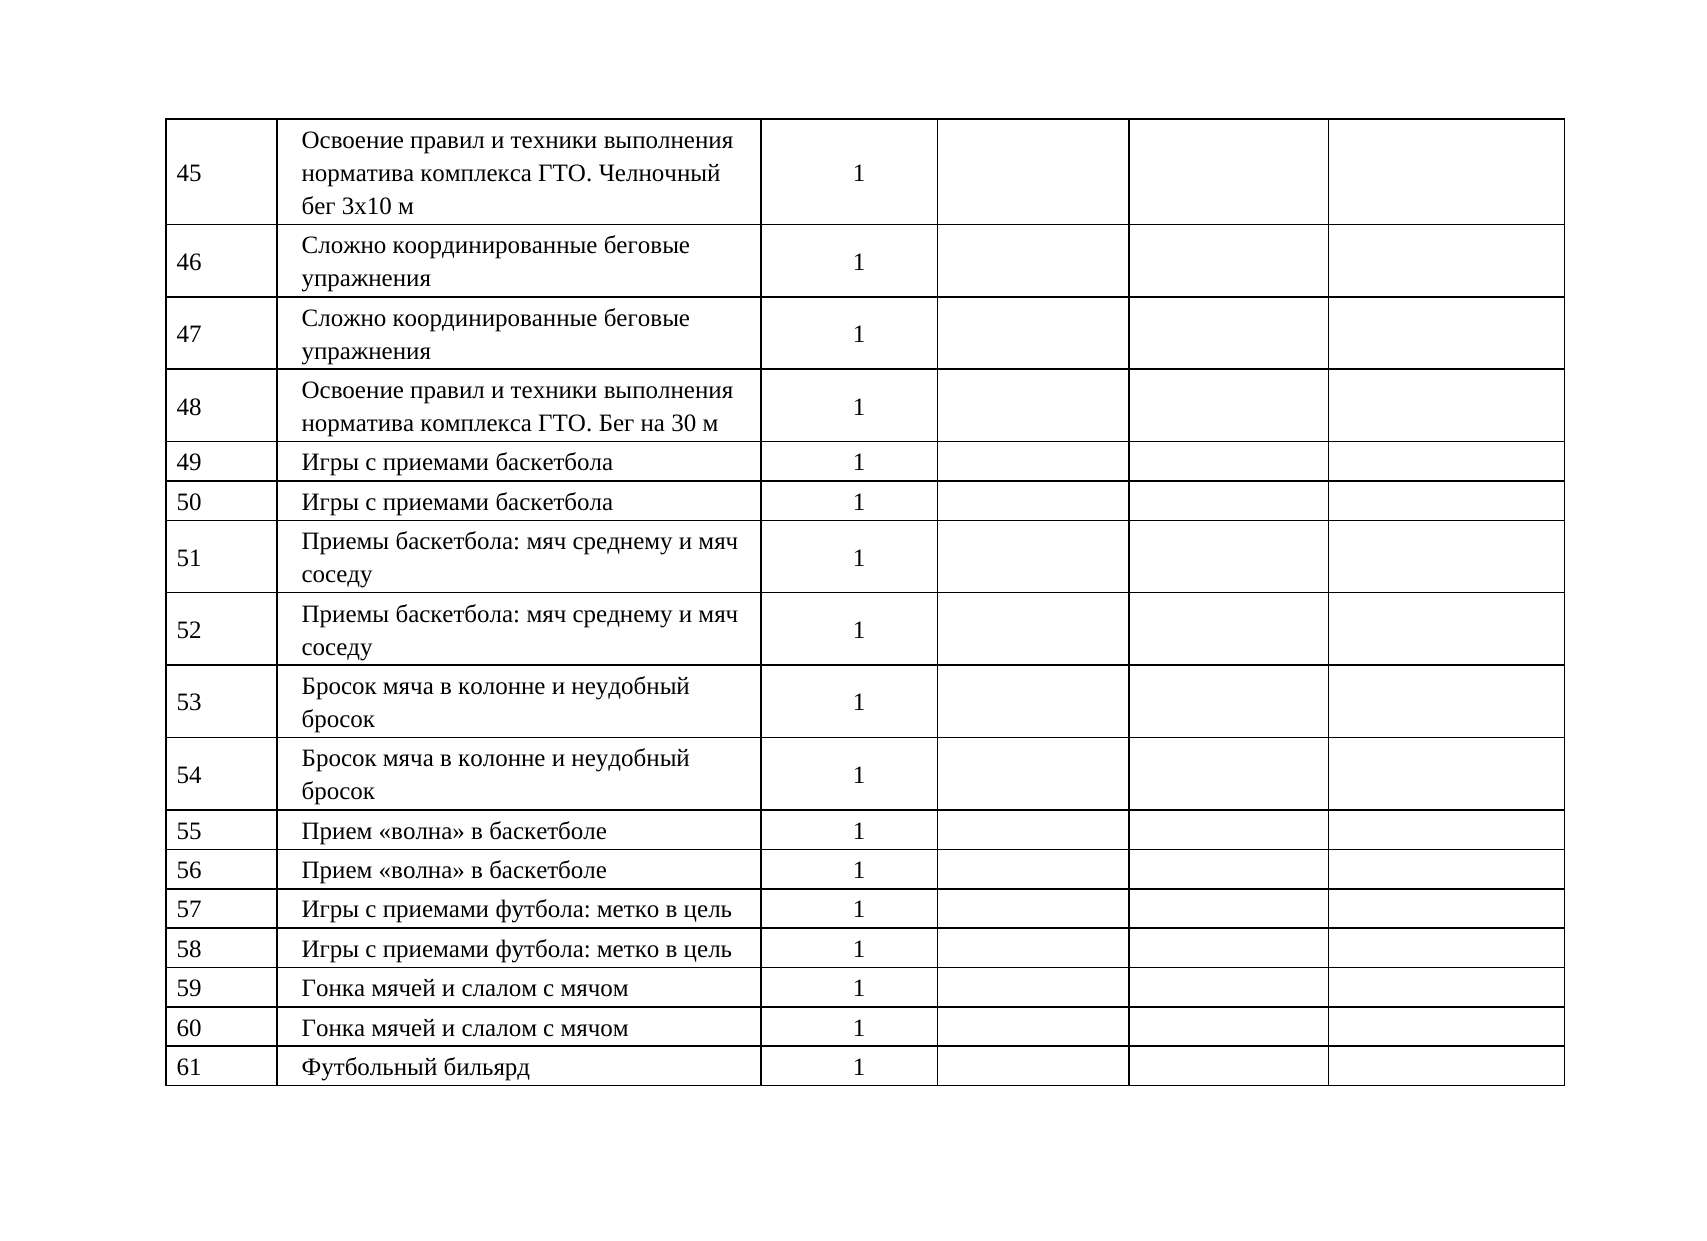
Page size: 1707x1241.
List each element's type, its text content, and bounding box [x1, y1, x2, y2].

table_cell 46 [167, 225, 276, 296]
table_cell 1 [762, 593, 937, 664]
table_cell [1130, 666, 1328, 737]
table_cell Игры с приемами баскетбола [278, 442, 760, 480]
table_cell [1130, 738, 1328, 809]
table_cell [1329, 120, 1564, 223]
table_cell [1329, 890, 1564, 927]
table_cell 47 [167, 298, 276, 368]
table_cell [938, 968, 1128, 1006]
table_cell Сложно координированные беговые упражнения [278, 225, 760, 296]
table_cell 1 [762, 968, 937, 1006]
table_cell 1 [762, 1047, 937, 1085]
table_cell Игры с приемами футбола: метко в цель [278, 929, 760, 967]
table_cell [938, 738, 1128, 809]
table_cell [938, 666, 1128, 737]
table_cell 1 [762, 225, 937, 296]
table_cell [938, 811, 1128, 848]
table_cell Игры с приемами баскетбола [278, 482, 760, 519]
table_cell 57 [167, 890, 276, 927]
table_cell 1 [762, 1008, 937, 1045]
table_cell Освоение правил и техники выполнения норматива комплекса ГТО. Бег на 30 м [278, 370, 760, 441]
table_cell [1130, 593, 1328, 664]
table_cell Сложно координированные беговые упражнения [278, 298, 760, 368]
table_cell Игры с приемами футбола: метко в цель [278, 890, 760, 927]
table_cell 1 [762, 521, 937, 592]
table_cell 1 [762, 666, 937, 737]
table_cell 1 [762, 890, 937, 927]
table_cell [1329, 1047, 1564, 1085]
table_cell Прием «волна» в баскетболе [278, 850, 760, 888]
table_cell [1130, 225, 1328, 296]
table_cell 60 [167, 1008, 276, 1045]
table_cell [1329, 929, 1564, 967]
table_cell 55 [167, 811, 276, 848]
table_cell [938, 442, 1128, 480]
table_cell 1 [762, 120, 937, 223]
table_cell Гонка мячей и слалом с мячом [278, 1008, 760, 1045]
table_cell Приемы баскетбола: мяч среднему и мяч соседу [278, 521, 760, 592]
table_cell 49 [167, 442, 276, 480]
table_cell [1130, 1008, 1328, 1045]
table_cell [1329, 1008, 1564, 1045]
table_cell 1 [762, 811, 937, 848]
table_cell 59 [167, 968, 276, 1006]
table_cell Гонка мячей и слалом с мячом [278, 968, 760, 1006]
table_cell 1 [762, 482, 937, 519]
table_cell 45 [167, 120, 276, 223]
table_cell Бросок мяча в колонне и неудобный бросок [278, 666, 760, 737]
table_cell [938, 521, 1128, 592]
table_cell Футбольный бильярд [278, 1047, 760, 1085]
table_cell [1130, 370, 1328, 441]
table_cell [1130, 442, 1328, 480]
table_cell 52 [167, 593, 276, 664]
table_cell [938, 482, 1128, 519]
table_cell [1130, 521, 1328, 592]
table_cell [1130, 482, 1328, 519]
table_cell [1130, 1047, 1328, 1085]
table_cell [1329, 370, 1564, 441]
table_cell 1 [762, 850, 937, 888]
table_cell 48 [167, 370, 276, 441]
table_cell [1329, 298, 1564, 368]
table_cell [938, 593, 1128, 664]
table_cell 1 [762, 298, 937, 368]
table_cell [1130, 298, 1328, 368]
table_cell [1130, 929, 1328, 967]
table_cell [938, 890, 1128, 927]
table_cell [1329, 442, 1564, 480]
table_cell [938, 298, 1128, 368]
table_cell [938, 1047, 1128, 1085]
table_cell 61 [167, 1047, 276, 1085]
table_cell [1329, 521, 1564, 592]
table_cell [1329, 850, 1564, 888]
table_cell 1 [762, 929, 937, 967]
table_cell [1329, 811, 1564, 848]
table_cell [1329, 666, 1564, 737]
table_cell Бросок мяча в колонне и неудобный бросок [278, 738, 760, 809]
table_cell [1130, 120, 1328, 223]
table_cell [938, 850, 1128, 888]
table_cell [1130, 850, 1328, 888]
table_cell [1329, 593, 1564, 664]
table_cell [1329, 738, 1564, 809]
table_cell 56 [167, 850, 276, 888]
table_cell Приемы баскетбола: мяч среднему и мяч соседу [278, 593, 760, 664]
table_cell 50 [167, 482, 276, 519]
table_cell Прием «волна» в баскетболе [278, 811, 760, 848]
table_cell [1130, 968, 1328, 1006]
table_cell 1 [762, 370, 937, 441]
table_cell Освоение правил и техники выполнения норматива комплекса ГТО. Челночный бег 3х10 м [278, 120, 760, 223]
table_cell 1 [762, 442, 937, 480]
table_cell 51 [167, 521, 276, 592]
table_cell [1329, 968, 1564, 1006]
table_cell [1130, 890, 1328, 927]
table_cell [1329, 225, 1564, 296]
table_cell 54 [167, 738, 276, 809]
table_cell 1 [762, 738, 937, 809]
table_cell [1130, 811, 1328, 848]
table_cell [1329, 482, 1564, 519]
table_cell [938, 370, 1128, 441]
table_cell 53 [167, 666, 276, 737]
table_cell 58 [167, 929, 276, 967]
table_cell [938, 1008, 1128, 1045]
table_cell [938, 929, 1128, 967]
table_cell [938, 120, 1128, 223]
table_cell [938, 225, 1128, 296]
